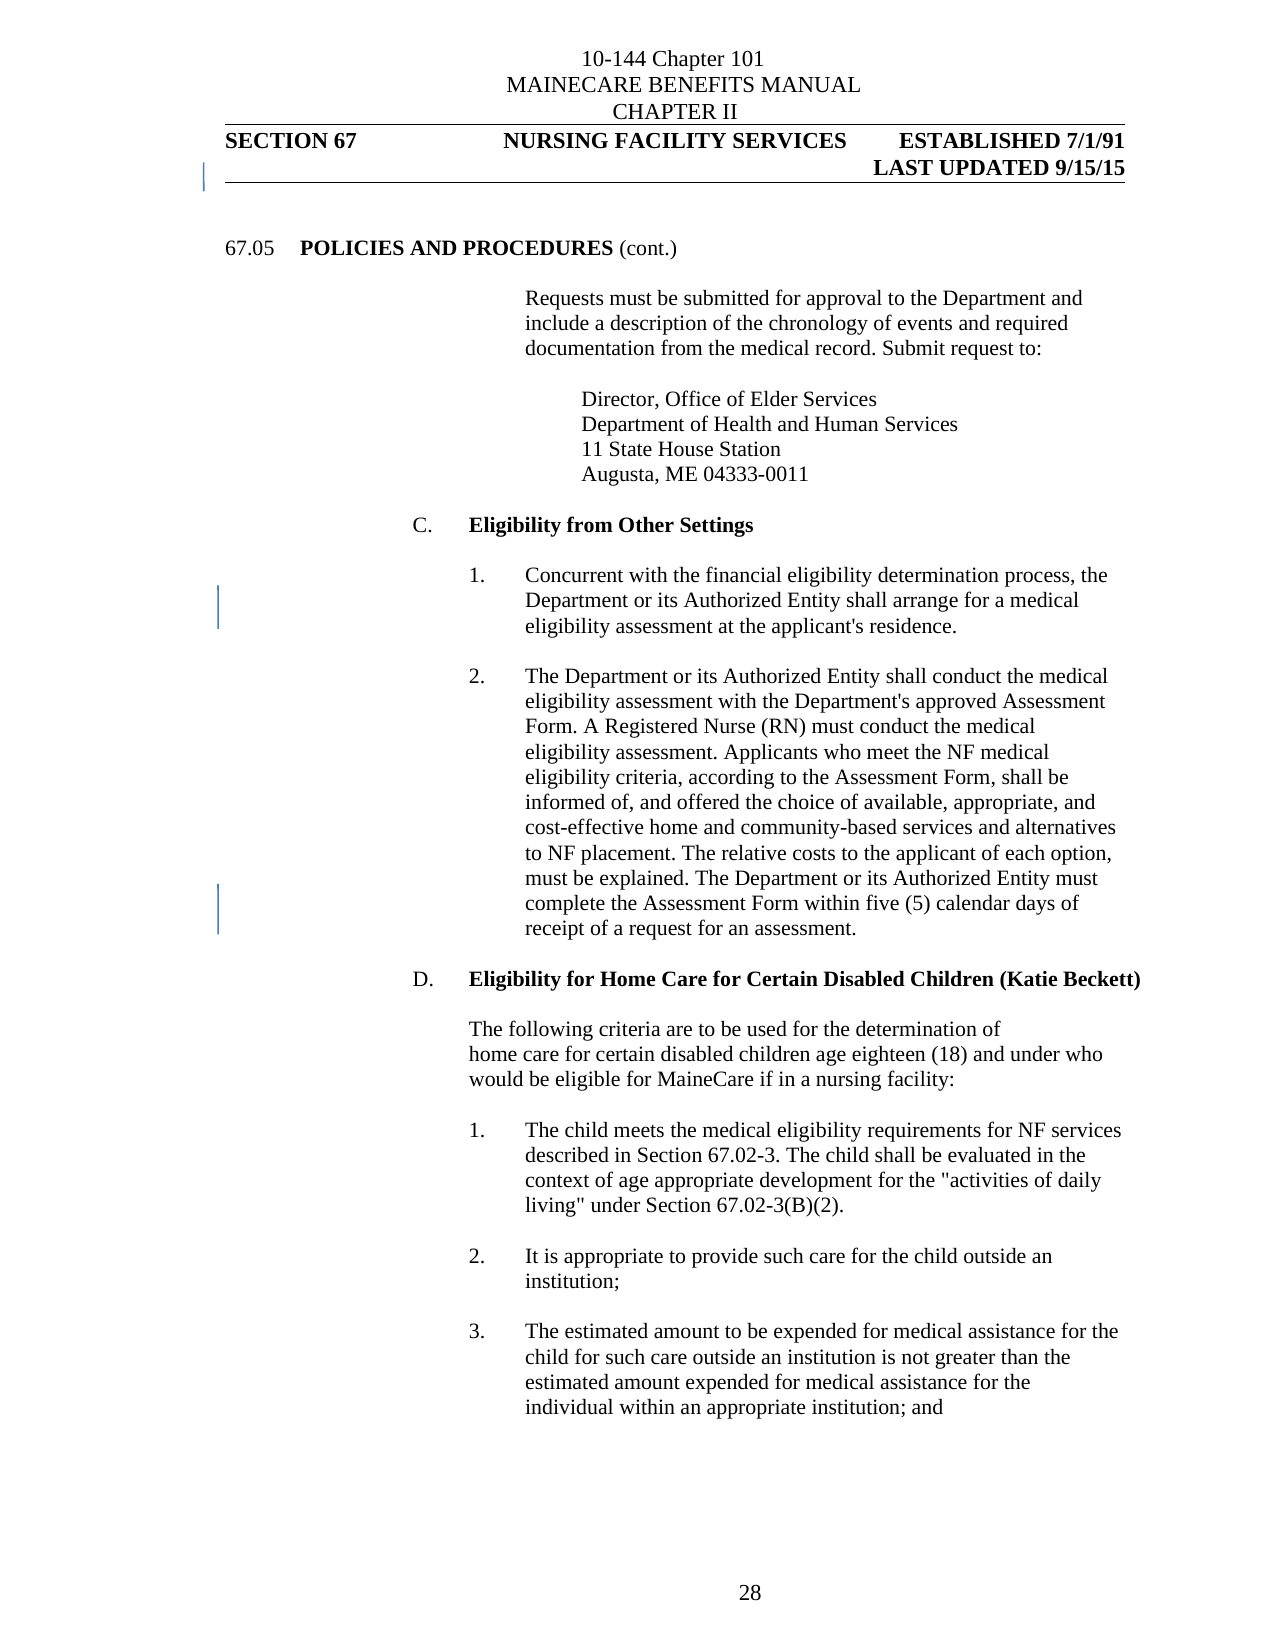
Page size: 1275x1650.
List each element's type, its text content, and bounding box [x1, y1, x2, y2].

text Requests must be submitted for approval to the Department and include a description of the chronology of events and required documentation from the medical record. Submit request to: [262, 285, 1125, 361]
text Department of Health and Human Services [150, 411, 1125, 436]
text 67.05 POLICIES AND PROCEDURES (cont.) [225, 234, 1125, 260]
text 3. The estimated amount to be expended for medical assistance for the child for such care outside an institution is not greater than the estimated amount expended for medical assistance for the individual within an appropriate institution; and [469, 1318, 1125, 1419]
text The following criteria are to be used for the determination of [469, 1016, 1125, 1041]
text C. Eligibility from Other Settings [412, 512, 1125, 537]
text 2. It is appropriate to provide such care for the child outside an institution; [469, 1243, 1125, 1293]
text home care for certain disabled children age eighteen (18) and under who would be eligible for MaineCare if in a nursing facility: [94, 1041, 1125, 1092]
text Director, Office of Elder Services [150, 386, 1125, 411]
text D. Eligibility for Home Care for Certain Disabled Children (Katie Beckett) [412, 966, 1162, 991]
text 1. The child meets the medical eligibility requirements for NF services described in Section 67.02-3. The child shall be evaluated in the context of age appropriate development for the "activities of daily living" under Section 67.02-3(B)(2). [469, 1117, 1125, 1218]
text Augusta, ME 04333-0011 [150, 461, 1125, 487]
text 11 State House Station [581, 436, 1125, 461]
text 1. Concurrent with the financial eligibility determination process, the Department or its Authorized Entity shall arrange for a medical eligibility assessment at the applicant's residence. [469, 562, 1125, 638]
text 2. The Department or its Authorized Entity shall conduct the medical eligibility assessment with the Department's approved Assessment Form. A Registered Nurse (RN) must conduct the medical eligibility assessment. Applicants who meet the NF medical eligibility criteria, according to the Assessment Form, shall be informed of, and offered the choice of available, appropriate, and cost-effective home and community-based services and alternatives to NF placement. The relative costs to the applicant of each option, must be explained. The Department or its Authorized Entity must complete the Assessment Form within five (5) calendar days of receipt of a request for an assessment. [150, 663, 1125, 940]
